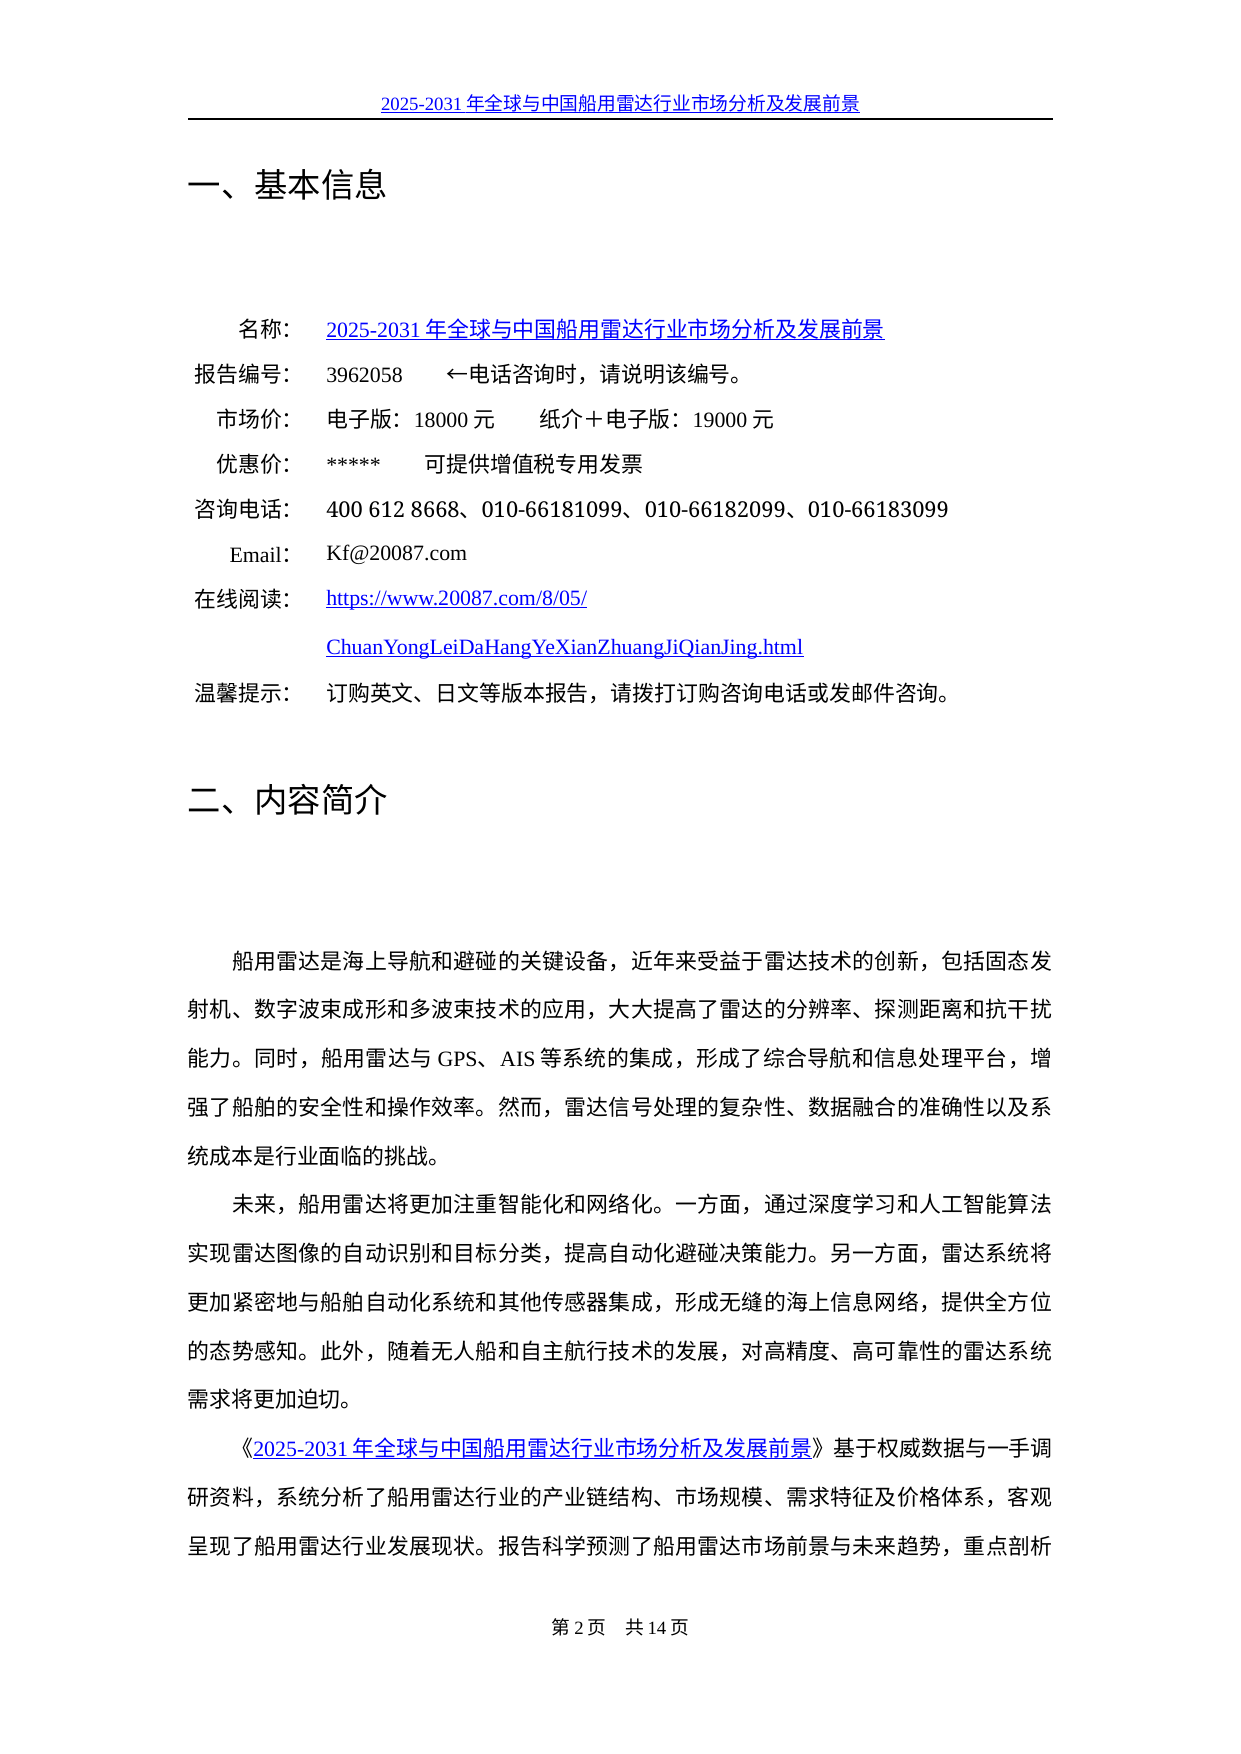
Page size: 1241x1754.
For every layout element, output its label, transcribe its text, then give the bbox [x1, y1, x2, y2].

table_cell 市场价： [167, 402, 315, 447]
title 一、基本信息 [187, 150, 1053, 215]
table_cell 订购英文、日文等版本报告，请拨打订购咨询电话或发邮件咨询。 [315, 675, 1073, 720]
table_cell [315, 582, 1073, 675]
table_cell 电子版：18000 元 纸介＋电子版：19000 元 [315, 402, 1073, 447]
table_cell 优惠价： [167, 447, 315, 492]
table_cell 400 612 8668、010-66181099、010-66182099、010-66183099 [315, 492, 1073, 537]
table_cell 3962058 ←电话咨询时，请说明该编号。 [315, 357, 1073, 402]
table_cell 在线阅读： [167, 582, 315, 675]
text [187, 943, 1053, 1561]
title 二、内容简介 [187, 766, 1053, 831]
table_header 2025-2031年全球与中国船用雷达行业市场分析及发展前景 [315, 312, 1073, 357]
table_cell Kf@20087.com [315, 537, 1073, 582]
table_cell 报告编号： [167, 357, 315, 402]
table_header 名称： [167, 312, 315, 357]
table_cell 温馨提示： [167, 675, 315, 720]
table_cell 咨询电话： [167, 492, 315, 537]
table_cell Email： [167, 537, 315, 582]
table_cell ***** 可提供增值税专用发票 [315, 447, 1073, 492]
